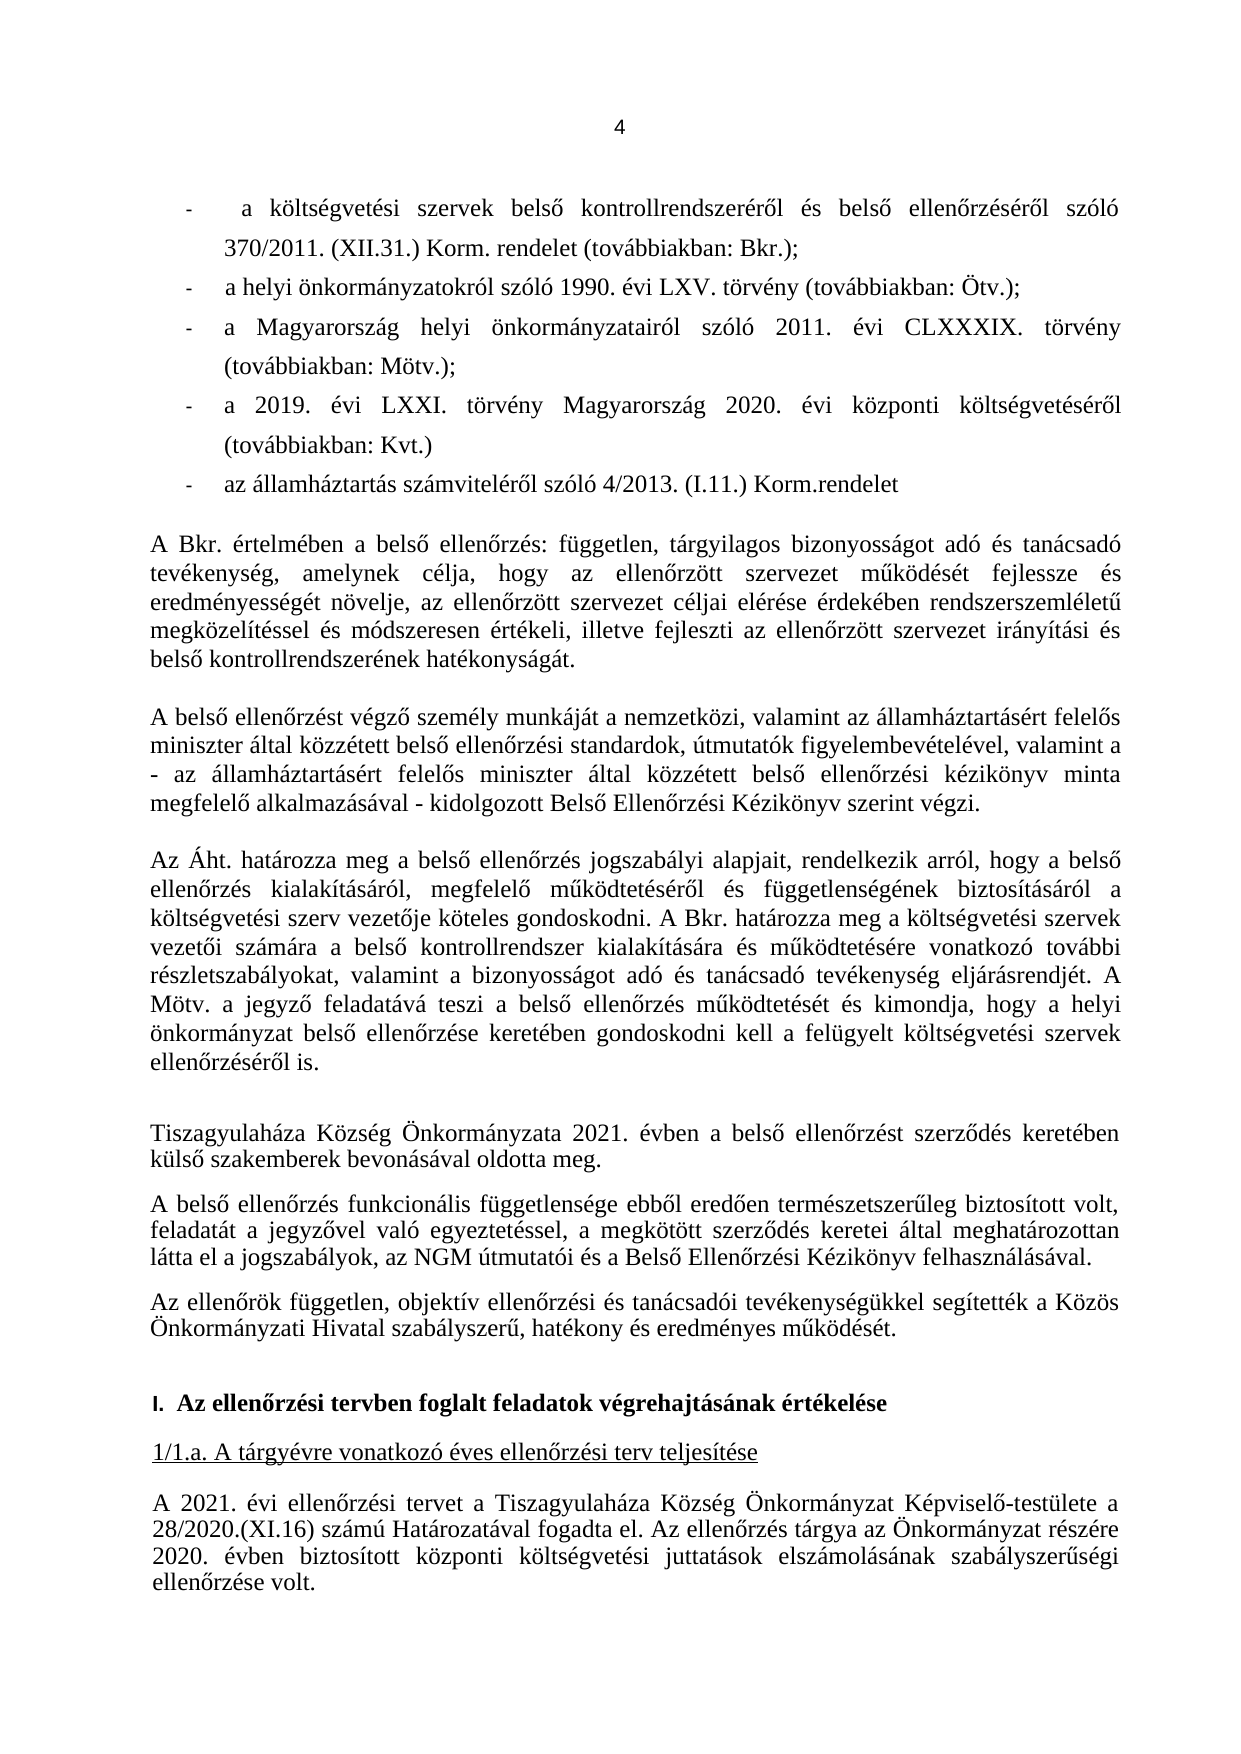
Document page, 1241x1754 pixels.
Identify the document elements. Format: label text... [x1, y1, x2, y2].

list a Magyarország helyi önkormányzatairól szóló 2011. évi CLXXXIX. törvény (továbbiakban: Mötv.); [185, 303, 1122, 382]
text A belső ellenőrzést végző személy munkáját a nemzetközi, valamint az államháztartásért felelős miniszter által közzétett belső ellenőrzési standardok, útmutatók figyelembevételével, valamint a - az államháztartásért felelős miniszter által közzétett belső ellenőrzési kézikönyv minta megfelelő alkalmazásával - kidolgozott Belső Ellenőrzési Kézikönyv szerint végzi. [150, 702, 1122, 817]
text Az Áht. határozza meg a belső ellenőrzés jogszabályi alapjait, rendelkezik arról, hogy a belső ellenőrzés kialakításáról, megfelelő működtetéséről és függetlenségének biztosításáról a költségvetési szerv vezetője köteles gondoskodni. A Bkr. határozza meg a költségvetési szervek vezetői számára a belső kontrollrendszer kialakítására és működtetésére vonatkozó további részletszabályokat, valamint a bizonyosságot adó és tanácsadó tevékenység eljárásrendjét. A Mötv. a jegyző feladatává teszi a belső ellenőrzés működtetését és kimondja, hogy a helyi önkormányzat belső ellenőrzése keretében gondoskodni kell a felügyelt költségvetési szervek ellenőrzéséről is. [150, 845, 1122, 1075]
text A Bkr. értelmében a belső ellenőrzés: független, tárgyilagos bizonyosságot adó és tanácsadó tevékenység, amelynek célja, hogy az ellenőrzött szervezet működését fejlessze és eredményességét növelje, az ellenőrzött szervezet céljai elérése érdekében rendszerszemléletű megközelítéssel és módszeresen értékeli, illetve fejleszti az ellenőrzött szervezet irányítási és belső kontrollrendszerének hatékonyságát. [150, 529, 1122, 673]
list a költségvetési szervek belső kontrollrendszeréről és belső ellenőrzéséről szóló 370/2011. (XII.31.) Korm. rendelet (továbbiakban: Bkr.); [185, 185, 1120, 264]
text Az ellenőrök független, objektív ellenőrzési és tanácsadói tevékenységükkel segítették a Közös Önkormányzati Hivatal szabályszerű, hatékony és eredményes működését. [150, 1289, 1120, 1342]
list Az ellenőrzési tervben foglalt feladatok végrehajtásának értékelése [152, 1394, 1122, 1416]
text A belső ellenőrzés funkcionális függetlensége ebből eredően természetszerűleg biztosított volt, feladatát a jegyzővel való egyeztetéssel, a megkötött szerződés keretei által meghatározottan látta el a jogszabályok, az NGM útmutatói és a Belső Ellenőrzési Kézikönyv felhasználásával. [150, 1192, 1120, 1270]
list az államháztartás számviteléről szóló 4/2013. (I.11.) Korm.rendelet [185, 461, 1122, 500]
list a helyi önkormányzatokról szóló 1990. évi LXV. törvény (továbbiakban: Ötv.); [185, 264, 1122, 303]
list a 2019. évi LXXI. törvény Magyarország 2020. évi központi költségvetéséről (továbbiakban: Kvt.) [185, 382, 1122, 461]
text 1/1.a. A tárgyévre vonatkozó éves ellenőrzési terv teljesítése [152, 1439, 1120, 1466]
text A 2021. évi ellenőrzési tervet a Tiszagyulaháza Község Önkormányzat Képviselő-testülete a 28/2020.(XI.16) számú Határozatával fogadta el. Az ellenőrzés tárgya az Önkormányzat részére 2020. évben biztosított központi költségvetési juttatások elszámolásának szabályszerűségi ellenőrzése volt. [152, 1491, 1120, 1596]
text Tiszagyulaháza Község Önkormányzata 2021. évben a belső ellenőrzést szerződés keretében külső szakemberek bevonásával oldotta meg. [150, 1120, 1120, 1173]
